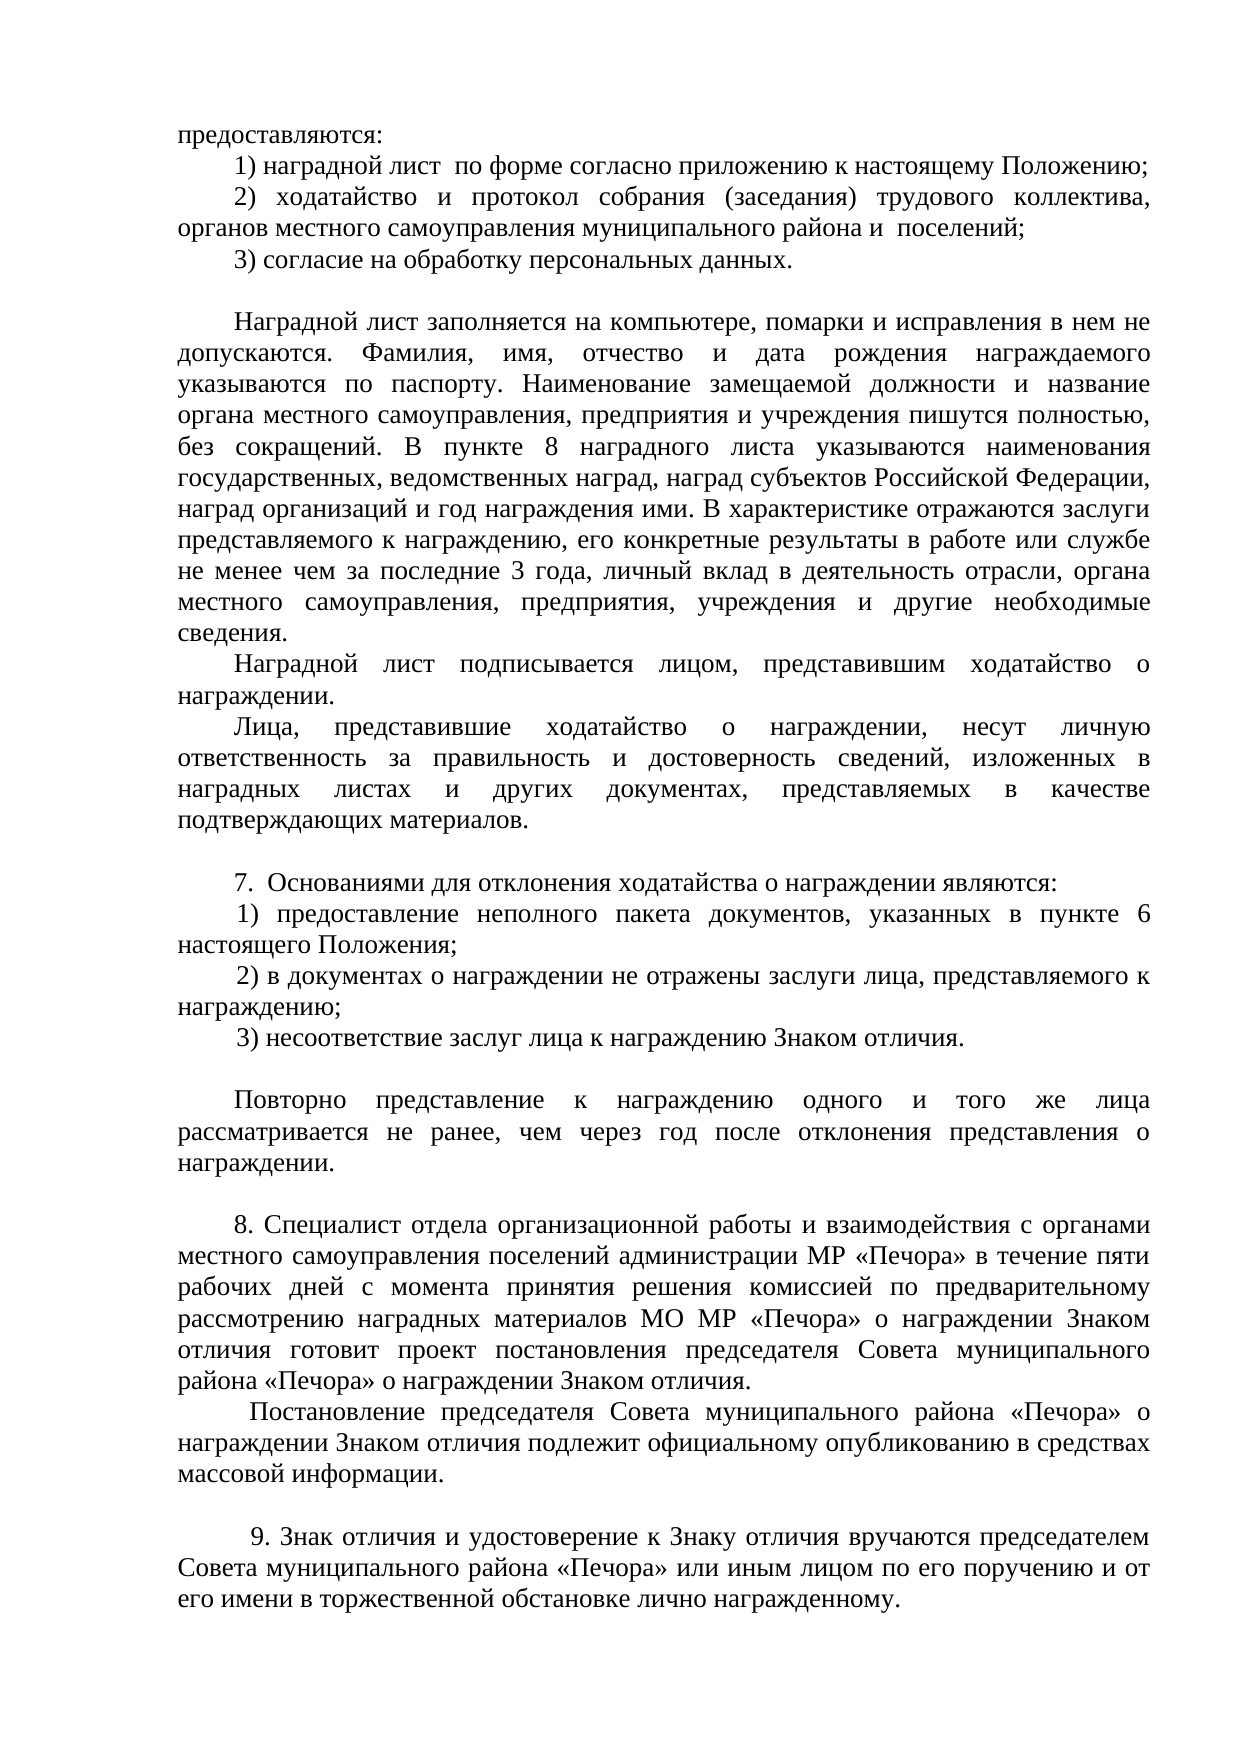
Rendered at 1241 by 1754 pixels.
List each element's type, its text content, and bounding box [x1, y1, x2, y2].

text 7. Основаниями для отклонения ходатайства о награждении являются: [177, 866, 1152, 897]
text Наградной лист подписывается лицом, представившим ходатайство о награждении. [177, 648, 1152, 710]
text Лица, представившие ходатайство о награждении, несут личную ответственность за правильность и достоверность сведений, изложенных в наградных листах и других документах, представляемых в качестве подтверждающих материалов. [177, 710, 1152, 834]
text Постановление председателя Совета муниципального района «Печора» о награждении Знаком отличия подлежит официальному опубликованию в средствах массовой информации. [177, 1395, 1152, 1488]
text 3) несоответствие заслуг лица к награждению Знаком отличия. [177, 1021, 1152, 1052]
text 9. Знак отличия и удостоверение к Знаку отличия вручаются председателем Совета муниципального района «Печора» или иным лицом по его поручению и от его имени в торжественной обстановке лично награжденному. [177, 1520, 1152, 1613]
text 2) ходатайство и протокол собрания (заседания) трудового коллектива, органов местного самоуправления муниципального района и поселений; [177, 180, 1152, 243]
text 1) предоставление неполного пакета документов, указанных в пункте 6 настоящего Положения; [177, 897, 1152, 959]
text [177, 118, 1152, 149]
text 8. Специалист отдела организационной работы и взаимодействия с органами местного самоуправления поселений администрации МР «Печора» в течение пяти рабочих дней с момента принятия решения комиссией по предварительному рассмотрению наградных материалов МО МР «Печора» о награждении Знаком отличия готовит проект постановления председателя Совета муниципального района «Печора» о награждении Знаком отличия. [177, 1208, 1152, 1395]
text 3) согласие на обработку персональных данных. [177, 243, 1152, 274]
text Наградной лист заполняется на компьютере, помарки и исправления в нем не допускаются. Фамилия, имя, отчество и дата рождения награждаемого указываются по паспорту. Наименование замещаемой должности и название органа местного самоуправления, предприятия и учреждения пишутся полностью, без сокращений. В пункте 8 наградного листа указываются наименования государственных, ведомственных наград, наград субъектов Российской Федерации, наград организаций и год награждения ими. В характеристике отражаются заслуги представляемого к награждению, его конкретные результаты в работе или службе не менее чем за последние 3 года, личный вклад в деятельность отрасли, органа местного самоуправления, предприятия, учреждения и другие необходимые сведения. [177, 305, 1152, 648]
text 2) в документах о награждении не отражены заслуги лица, представляемого к награждению; [177, 959, 1152, 1021]
text Повторно представление к награждению одного и того же лица рассматривается не ранее, чем через год после отклонения представления о награждении. [177, 1084, 1152, 1177]
text 1) наградной лист по форме согласно приложению к настоящему Положению; [177, 149, 1152, 180]
